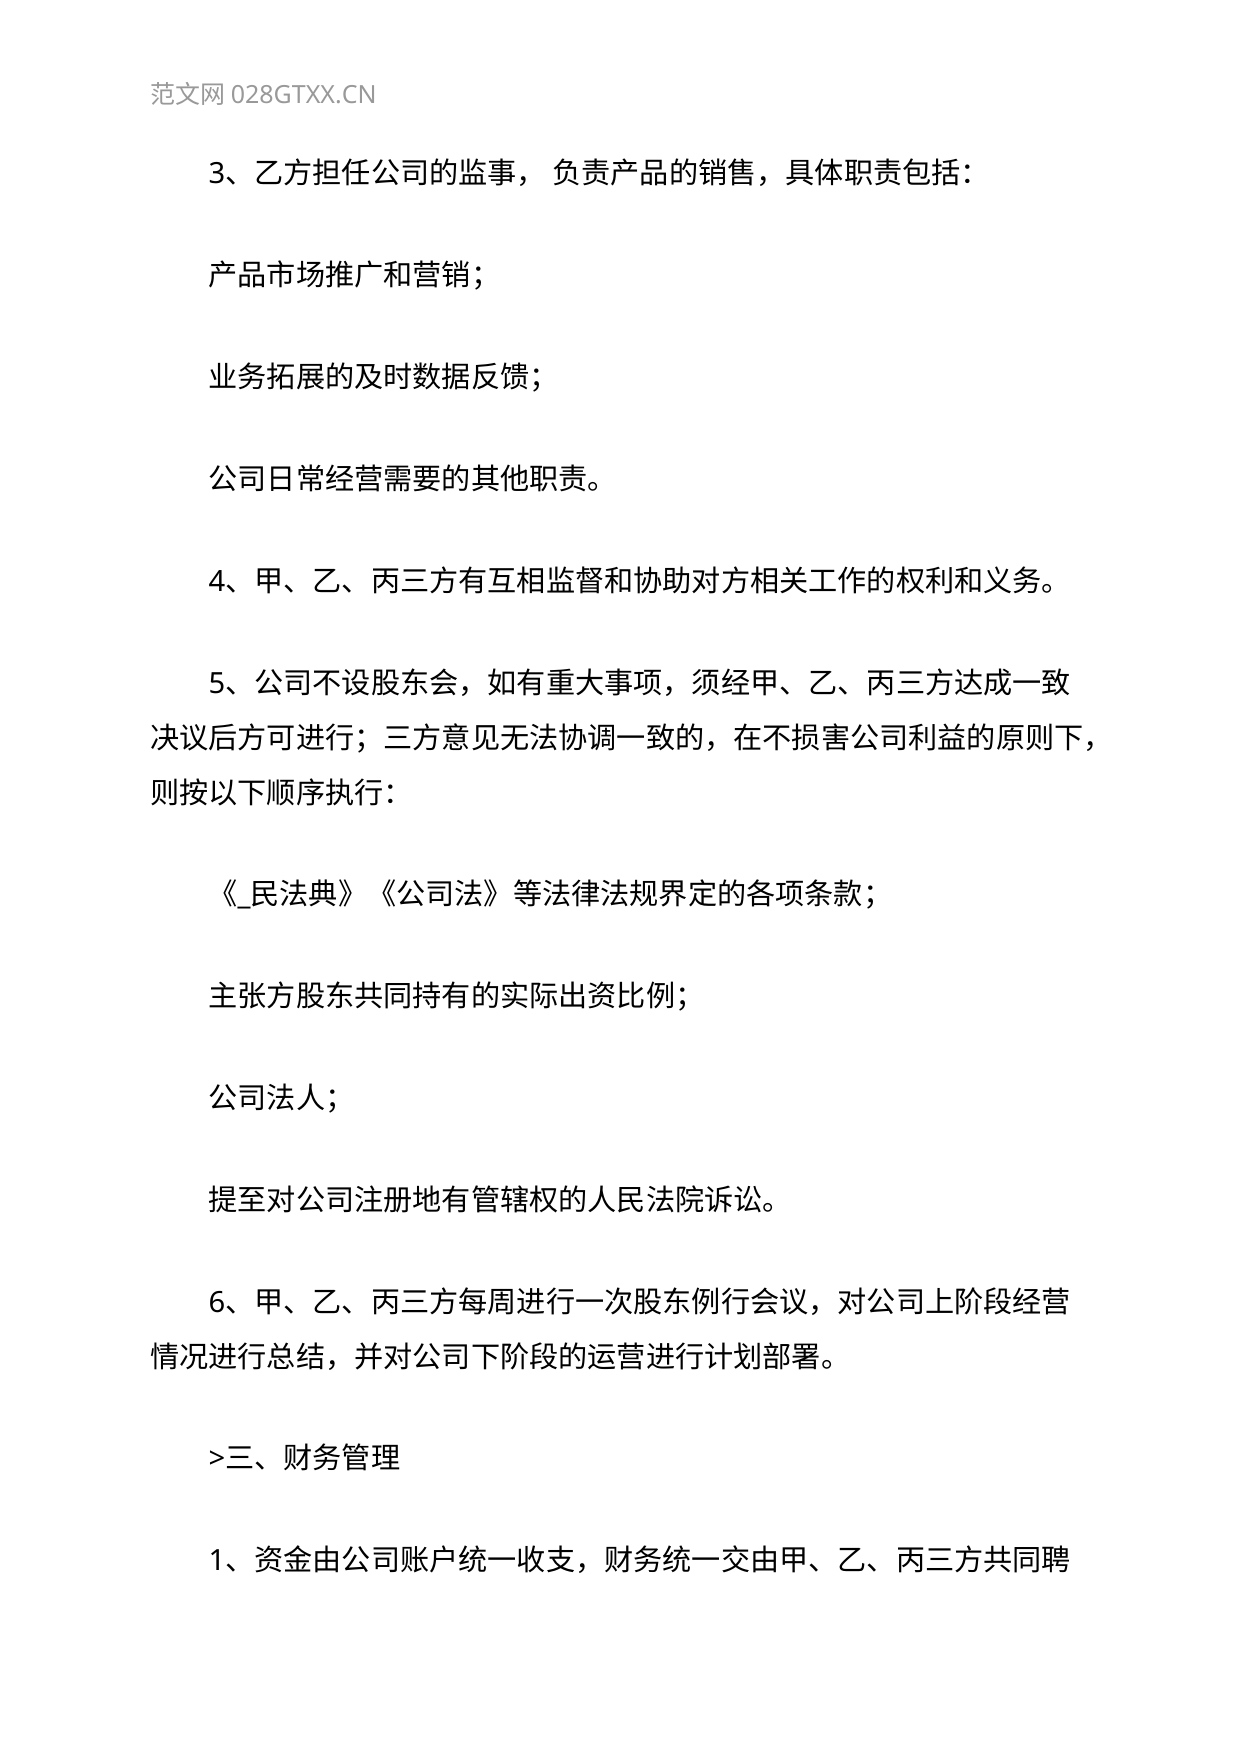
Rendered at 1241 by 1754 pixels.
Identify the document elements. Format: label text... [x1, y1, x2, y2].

text 业务拓展的及时数据反馈； [150, 354, 1090, 396]
text 6、甲、乙、丙三方每周进行一次股东例行会议，对公司上阶段经营情况进行总结，并对公司下阶段的运营进行计划部署。 [150, 1278, 1090, 1376]
text 公司日常经营需要的其他职责。 [150, 456, 1090, 498]
text 《_民法典》《公司法》等法律法规界定的各项条款； [150, 871, 1090, 913]
text 4、甲、乙、丙三方有互相监督和协助对方相关工作的权利和义务。 [150, 557, 1090, 600]
text 提至对公司注册地有管辖权的人民法院诉讼。 [150, 1176, 1090, 1219]
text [150, 1537, 1090, 1579]
text 5、公司不设股东会，如有重大事项，须经甲、乙、丙三方达成一致决议后方可进行；三方意见无法协调一致的，在不损害公司利益的原则下，则按以下顺序执行： [150, 659, 1090, 811]
text 产品市场推广和营销； [150, 252, 1090, 294]
text 公司法人； [150, 1075, 1090, 1117]
text >三、财务管理 [150, 1435, 1090, 1477]
text 3、乙方担任公司的监事， 负责产品的销售，具体职责包括： [150, 150, 1090, 192]
text 主张方股东共同持有的实际出资比例； [150, 973, 1090, 1015]
